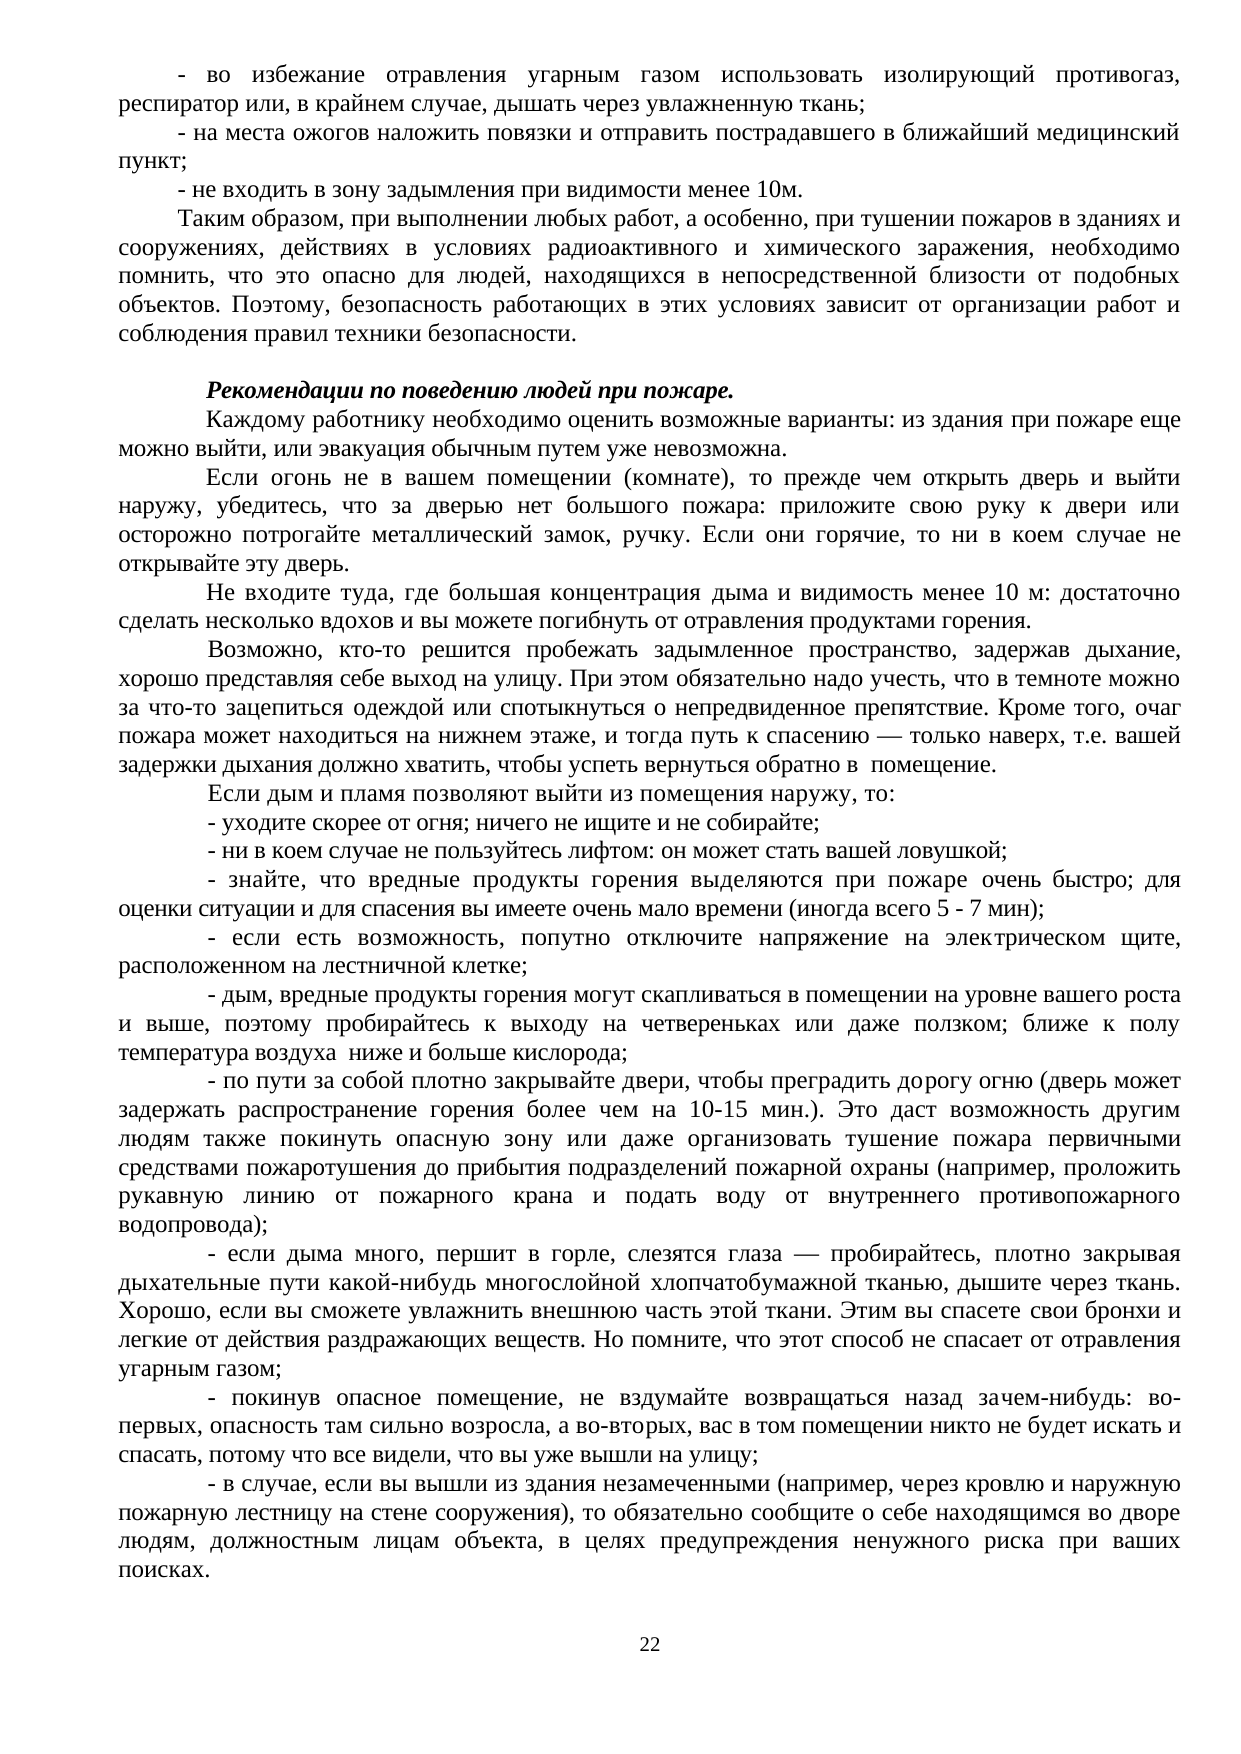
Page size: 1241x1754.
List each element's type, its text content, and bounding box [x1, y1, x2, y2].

text - во избежание отравления угарным газом использовать изолирующий противогаз, респиратор или, в крайнем случае, дышать через увлажненную ткань; [118, 59, 1181, 117]
text - дым, вредные продукты горения могут скапливаться в помещении на уровне вашего роста и выше, поэтому пробирайтесь к выходу на четвереньках или даже ползком; ближе к полу температура воздуха ниже и больше кислорода; [118, 979, 1181, 1065]
text - по пути за собой плотно закрывайте двери, чтобы преградить дорогу огню (дверь может задержать распространение горения более чем на 10-15 мин.). Это даст возможность другим людям также покинуть опасную зону или даже организовать тушение пожара первичными средствами пожаротушения до прибытия подразделений пожарной охраны (например, проложить рукавную линию от пожарного крана и подать воду от внутреннего противопожарного водопровода); [118, 1065, 1181, 1238]
text - на места ожогов наложить повязки и отправить пострадавшего в ближайший медицинский пункт; [118, 117, 1181, 174]
text Каждому работнику необходимо оценить возможные варианты: из здания при пожаре еще можно выйти, или эвакуация обычным путем уже невозможна. [118, 404, 1181, 462]
text Таким образом, при выполнении любых работ, а особенно, при тушении пожаров в зданиях и сооружениях, действиях в условиях радиоактивного и химического заражения, необходимо помнить, что это опасно для людей, находящихся в непосредственной близости от подобных объектов. Поэтому, безопасность работающих в этих условиях зависит от организации работ и соблюдения правил техники безопасности. [118, 203, 1181, 347]
text Возможно, кто-то решится пробежать задымленное пространство, задержав дыхание, хорошо представляя себе выход на улицу. При этом обязательно надо учесть, что в темноте можно за что-то зацепиться одеждой или спотыкнуться о непредвиденное препятствие. Кроме того, очаг пожара может находиться на нижнем этаже, и тогда путь к спасению — только наверх, т.е. вашей задержки дыхания должно хватить, чтобы успеть вернуться обратно в помещение. [118, 634, 1181, 778]
text - уходите скорее от огня; ничего не ищите и не собирайте; [118, 807, 1181, 835]
text - не входить в зону задымления при видимости менее 10м. [118, 174, 1181, 203]
text - ни в коем случае не пользуйтесь лифтом: он может стать вашей ловушкой; [118, 835, 1181, 864]
text Если дым и пламя позволяют выйти из помещения наружу, то: [118, 778, 1181, 807]
text - покинув опасное помещение, не вздумайте возвращаться назад зачем-нибудь: во-первых, опасность там сильно возросла, а во-вторых, вас в том помещении никто не будет искать и спасать, потому что все видели, что вы уже вышли на улицу; [118, 1382, 1181, 1468]
text - если дыма много, першит в горле, слезятся глаза — пробирайтесь, плотно закрывая дыхательные пути какой-нибудь многослойной хлопчатобумажной тканью, дышите через ткань. Хорошо, если вы сможете увлажнить внешнюю часть этой ткани. Этим вы спасете свои бронхи и легкие от действия раздражающих веществ. Но помните, что этот способ не спасает от отравления угарным газом; [118, 1238, 1181, 1382]
text Не входите туда, где большая концентрация дыма и видимость менее 10 м: достаточно сделать несколько вдохов и вы можете погибнуть от отравления продуктами горения. [118, 577, 1181, 634]
text - если есть возможность, попутно отключите напряжение на электрическом щите, расположенном на лестничной клетке; [118, 922, 1181, 979]
text Если огонь не в вашем помещении (комнате), то прежде чем открыть дверь и выйти наружу, убедитесь, что за дверью нет большого пожара: приложите свою руку к двери или осторожно потрогайте металлический замок, ручку. Если они горячие, то ни в коем случае не открывайте эту дверь. [118, 462, 1181, 577]
text Рекомендации по поведению людей при пожаре. [118, 375, 1181, 404]
text - знайте, что вредные продукты горения выделяются при пожаре очень быстро; для оценки ситуации и для спасения вы имеете очень мало времени (иногда всего 5 - 7 мин); [118, 864, 1181, 922]
text - в случае, если вы вышли из здания незамеченными (например, через кровлю и наружную пожарную лестницу на стене сооружения), то обязательно сообщите о себе находящимся во дворе людям, должностным лицам объекта, в целях предупреждения ненужного риска при ваших поисках. [118, 1468, 1181, 1583]
